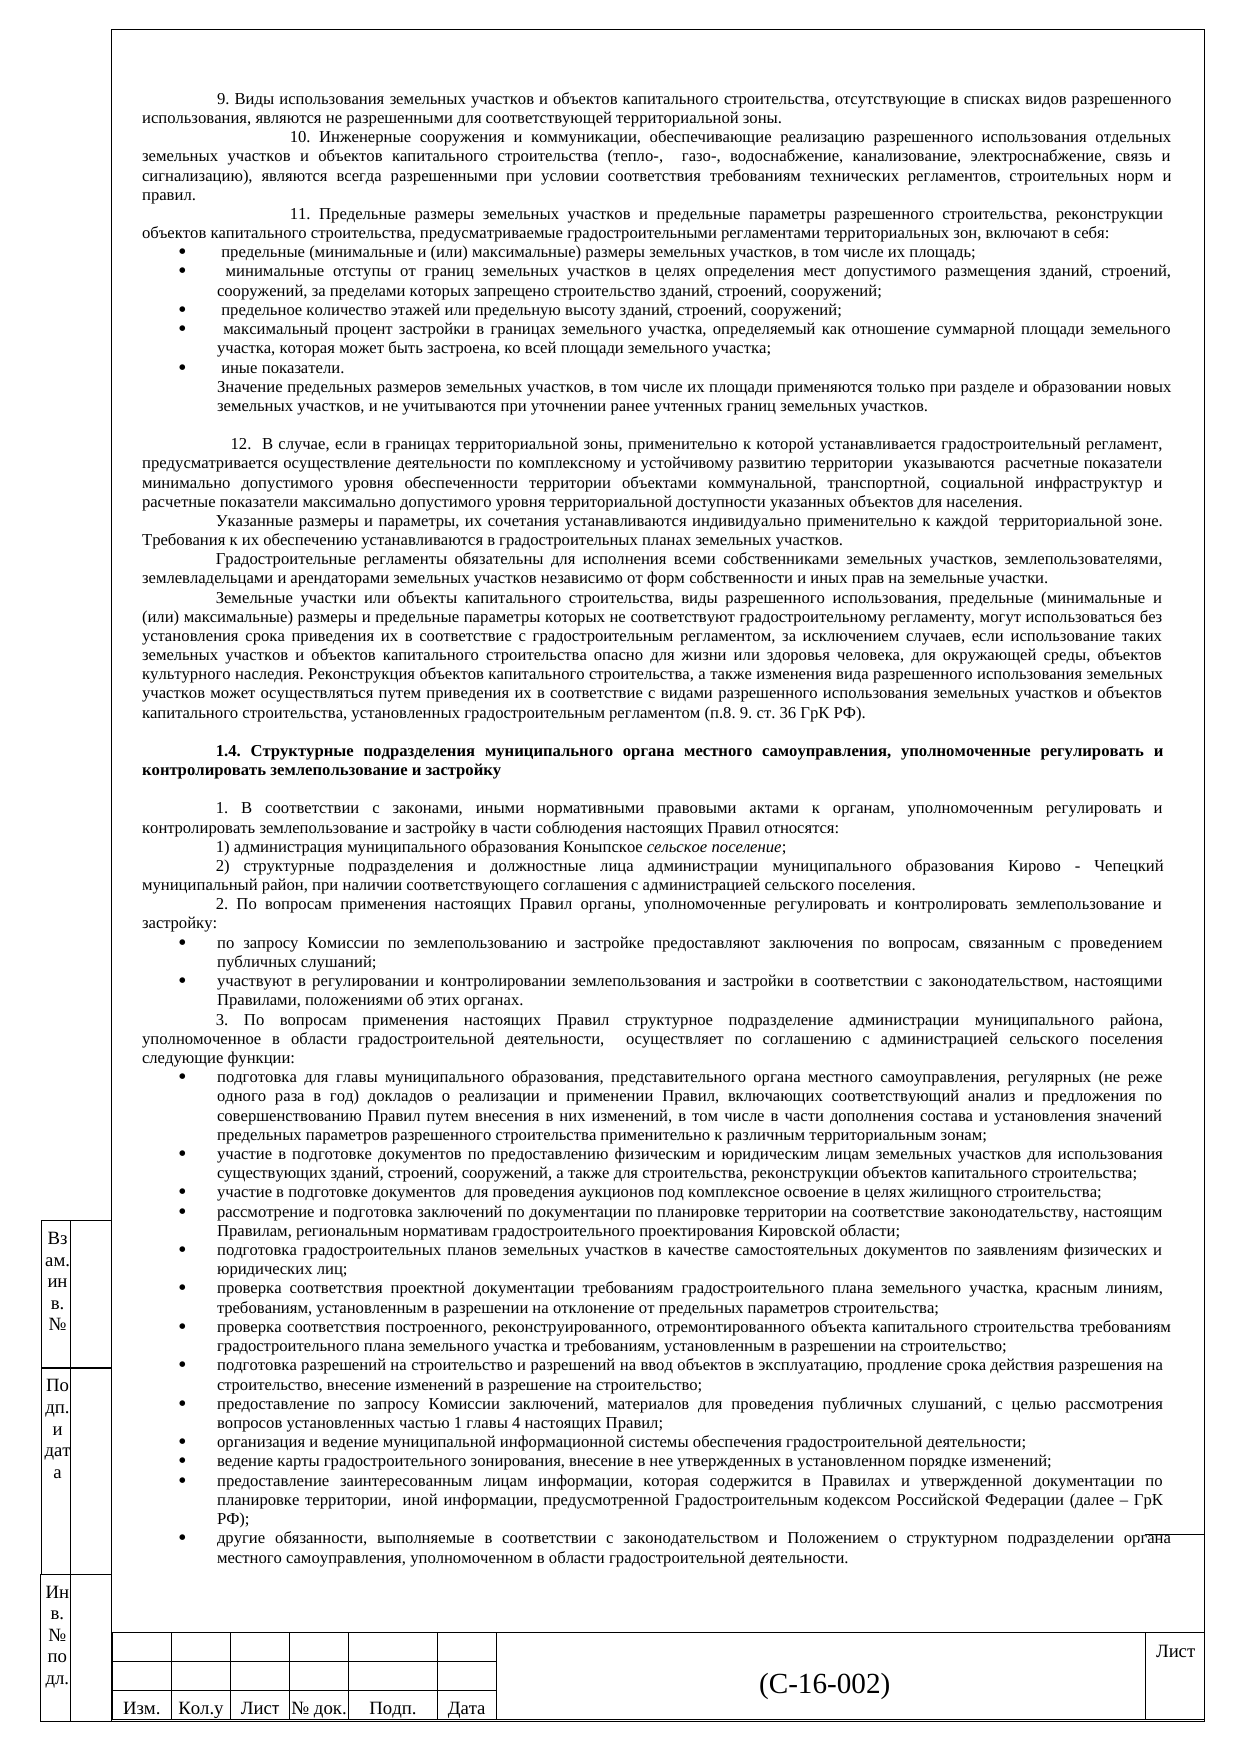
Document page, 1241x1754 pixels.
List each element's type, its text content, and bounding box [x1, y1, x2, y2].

text Градостроительные регламенты обязательны для исполнения всеми собственниками земельных участков, землепользователями, землевладельцами и арендаторами земельных участков независимо от форм собственности и иных прав на земельные участки. [142, 549, 1164, 587]
list предельные (минимальные и (или) максимальные) размеры земельных участков, в том числе их площадь; [179, 242, 1172, 261]
list по запросу Комиссии по землепользованию и застройке предоставляют заключения по вопросам, связанным с проведением публичных слушаний; [179, 932, 1164, 971]
list предельное количество этажей или предельную высоту зданий, строений, сооружений; [179, 300, 1172, 319]
text 9. Виды использования земельных участков и объектов капитального строительства, отсутствующие в списках видов разрешенного использования, являются не разрешенными для соответствующей территориальной зоны. [142, 89, 1172, 127]
list проверка соответствия проектной документации требованиям градостроительного плана земельного участка, красным линиям, требованиям, установленным в разрешении на отклонение от предельных параметров строительства; [179, 1278, 1164, 1317]
text 1.4. Структурные подразделения муниципального органа местного самоуправления, уполномоченные регулировать и контролировать землепользование и застройку [142, 741, 1164, 779]
text 2. По вопросам применения настоящих Правил органы, уполномоченные регулировать и контролировать землепользование и застройку: [142, 894, 1164, 932]
list иные показатели. [179, 357, 1172, 377]
list предоставление заинтересованным лицам информации, которая содержится в Правилах и утвержденной документации по планировке территории, иной информации, предусмотренной Градостроительным кодексом Российской Федерации (далее – ГрК РФ); [179, 1471, 1164, 1528]
list максимальный процент застройки в границах земельного участка, определяемый как отношение суммарной площади земельного участка, которая может быть застроена, ко всей площади земельного участка; [179, 319, 1172, 357]
text 12. В случае, если в границах территориальной зоны, применительно к которой устанавливается градостроительный регламент, предусматривается осуществление деятельности по комплексному и устойчивому развитию территории указываются расчетные показатели минимально допустимого уровня обеспеченности территории объектами коммунальной, транспортной, социальной инфраструктур и расчетные показатели максимально допустимого уровня территориальной доступности указанных объектов для населения. [142, 434, 1164, 511]
list подготовка градостроительных планов земельных участков в качестве самостоятельных документов по заявлениям физических и юридических лиц; [179, 1240, 1164, 1278]
list подготовка для главы муниципального образования, представительного органа местного самоуправления, регулярных (не реже одного раза в год) докладов о реализации и применении Правил, включающих соответствующий анализ и предложения по совершенствованию Правил путем внесения в них изменений, в том числе в части дополнения состава и установления значений предельных параметров разрешенного строительства применительно к различным территориальным зонам; [179, 1067, 1164, 1144]
list рассмотрение и подготовка заключений по документации по планировке территории на соответствие законодательству, настоящим Правилам, региональным нормативам градостроительного проектирования Кировской области; [179, 1201, 1164, 1240]
list другие обязанности, выполняемые в соответствии с законодательством и Положением о структурном подразделении органа местного самоуправления, уполномоченном в области градостроительной деятельности. [179, 1528, 1172, 1567]
text 2) структурные подразделения и должностные лица администрации муниципального образования Кирово - Чепецкий муниципальный район, при наличии соответствующего соглашения с администрацией сельского поселения. [142, 856, 1164, 894]
list ведение карты градостроительного зонирования, внесение в нее утвержденных в установленном порядке изменений; [179, 1451, 1164, 1471]
list подготовка разрешений на строительство и разрешений на ввод объектов в эксплуатацию, продление срока действия разрешения на строительство, внесение изменений в разрешение на строительство; [179, 1355, 1164, 1393]
text Значение предельных размеров земельных участков, в том числе их площади применяются только при разделе и образовании новых земельных участков, и не учитываются при уточнении ранее учтенных границ земельных участков. [217, 377, 1172, 415]
list участие в подготовке документов по предоставлению физическим и юридическим лицам земельных участков для использования существующих зданий, строений, сооружений, а также для строительства, реконструкции объектов капитального строительства; [179, 1144, 1164, 1182]
list минимальные отступы от границ земельных участков в целях определения мест допустимого размещения зданий, строений, сооружений, за пределами которых запрещено строительство зданий, строений, сооружений; [179, 261, 1172, 300]
list организация и ведение муниципальной информационной системы обеспечения градостроительной деятельности; [179, 1432, 1164, 1451]
list участие в подготовке документов для проведения аукционов под комплексное освоение в целях жилищного строительства; [179, 1182, 1164, 1201]
list участвуют в регулировании и контролировании землепользования и застройки в соответствии с законодательством, настоящими Правилами, положениями об этих органах. [179, 971, 1164, 1009]
text 1. В соответствии с законами, иными нормативными правовыми актами к органам, уполномоченным регулировать и контролировать землепользование и застройку в части соблюдения настоящих Правил относятся: [142, 798, 1164, 837]
text 10. Инженерные сооружения и коммуникации, обеспечивающие реализацию разрешенного использования отдельных земельных участков и объектов капитального строительства (тепло-, газо-, водоснабжение, канализование, электроснабжение, связь и сигнализацию), являются всегда разрешенными при условии соответствия требованиям технических регламентов, строительных норм и правил. [142, 127, 1172, 204]
text 11. Предельные размеры земельных участков и предельные параметры разрешенного строительства, реконструкции объектов капитального строительства, предусматриваемые градостроительными регламентами территориальных зон, включают в себя: [142, 204, 1164, 242]
text 3. По вопросам применения настоящих Правил структурное подразделение администрации муниципального района, уполномоченное в области градостроительной деятельности, осуществляет по соглашению с администрацией сельского поселения следующие функции: [142, 1009, 1164, 1067]
text 1) администрация муниципального образования Коныпское сельское поселение; [142, 837, 1164, 856]
text Земельные участки или объекты капитального строительства, виды разрешенного использования, предельные (минимальные и (или) максимальные) размеры и предельные параметры которых не соответствуют градостроительному регламенту, могут использоваться без установления срока приведения их в соответствие с градостроительным регламентом, за исключением случаев, если использование таких земельных участков и объектов капитального строительства опасно для жизни или здоровья человека, для окружающей среды, объектов культурного наследия. Реконструкция объектов капитального строительства, а также изменения вида разрешенного использования земельных участков может осуществляться путем приведения их в соответствие с видами разрешенного использования земельных участков и объектов капитального строительства, установленных градостроительным регламентом (п.8. 9. ст. 36 ГрК РФ). [142, 587, 1164, 722]
text Указанные размеры и параметры, их сочетания устанавливаются индивидуально применительно к каждой территориальной зоне. Требования к их обеспечению устанавливаются в градостроительных планах земельных участков. [142, 511, 1164, 549]
list проверка соответствия построенного, реконструированного, отремонтированного объекта капитального строительства требованиям градостроительного плана земельного участка и требованиям, установленным в разрешении на строительство; [179, 1317, 1172, 1355]
